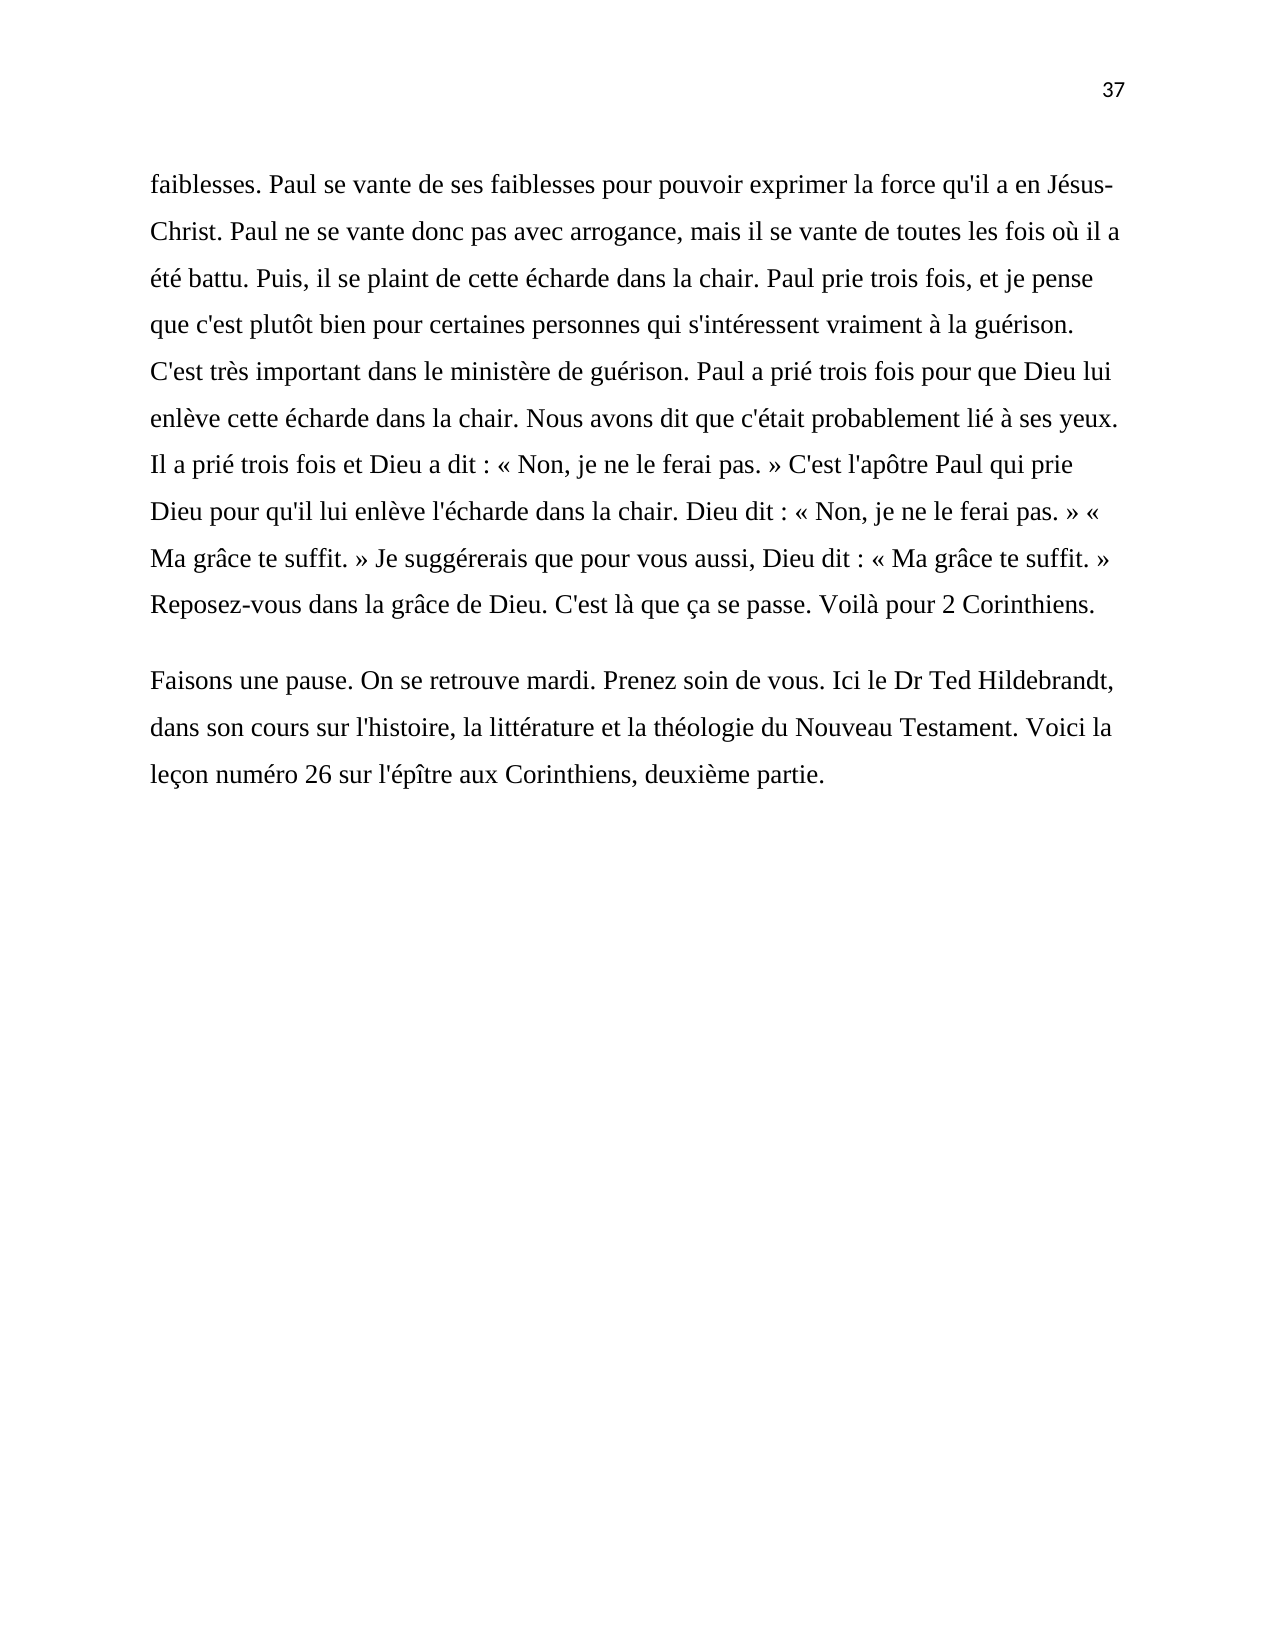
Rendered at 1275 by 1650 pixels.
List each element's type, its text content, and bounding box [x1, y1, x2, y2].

text Faisons une pause. On se retrouve mardi. Prenez soin de vous. Ici le Dr Ted Hildebrandt, dans son cours sur l'histoire, la littérature et la théologie du Nouveau Testament. Voici la leçon numéro 26 sur l'épître aux Corinthiens, deuxième partie. [150, 664, 1125, 789]
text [150, 169, 1125, 620]
